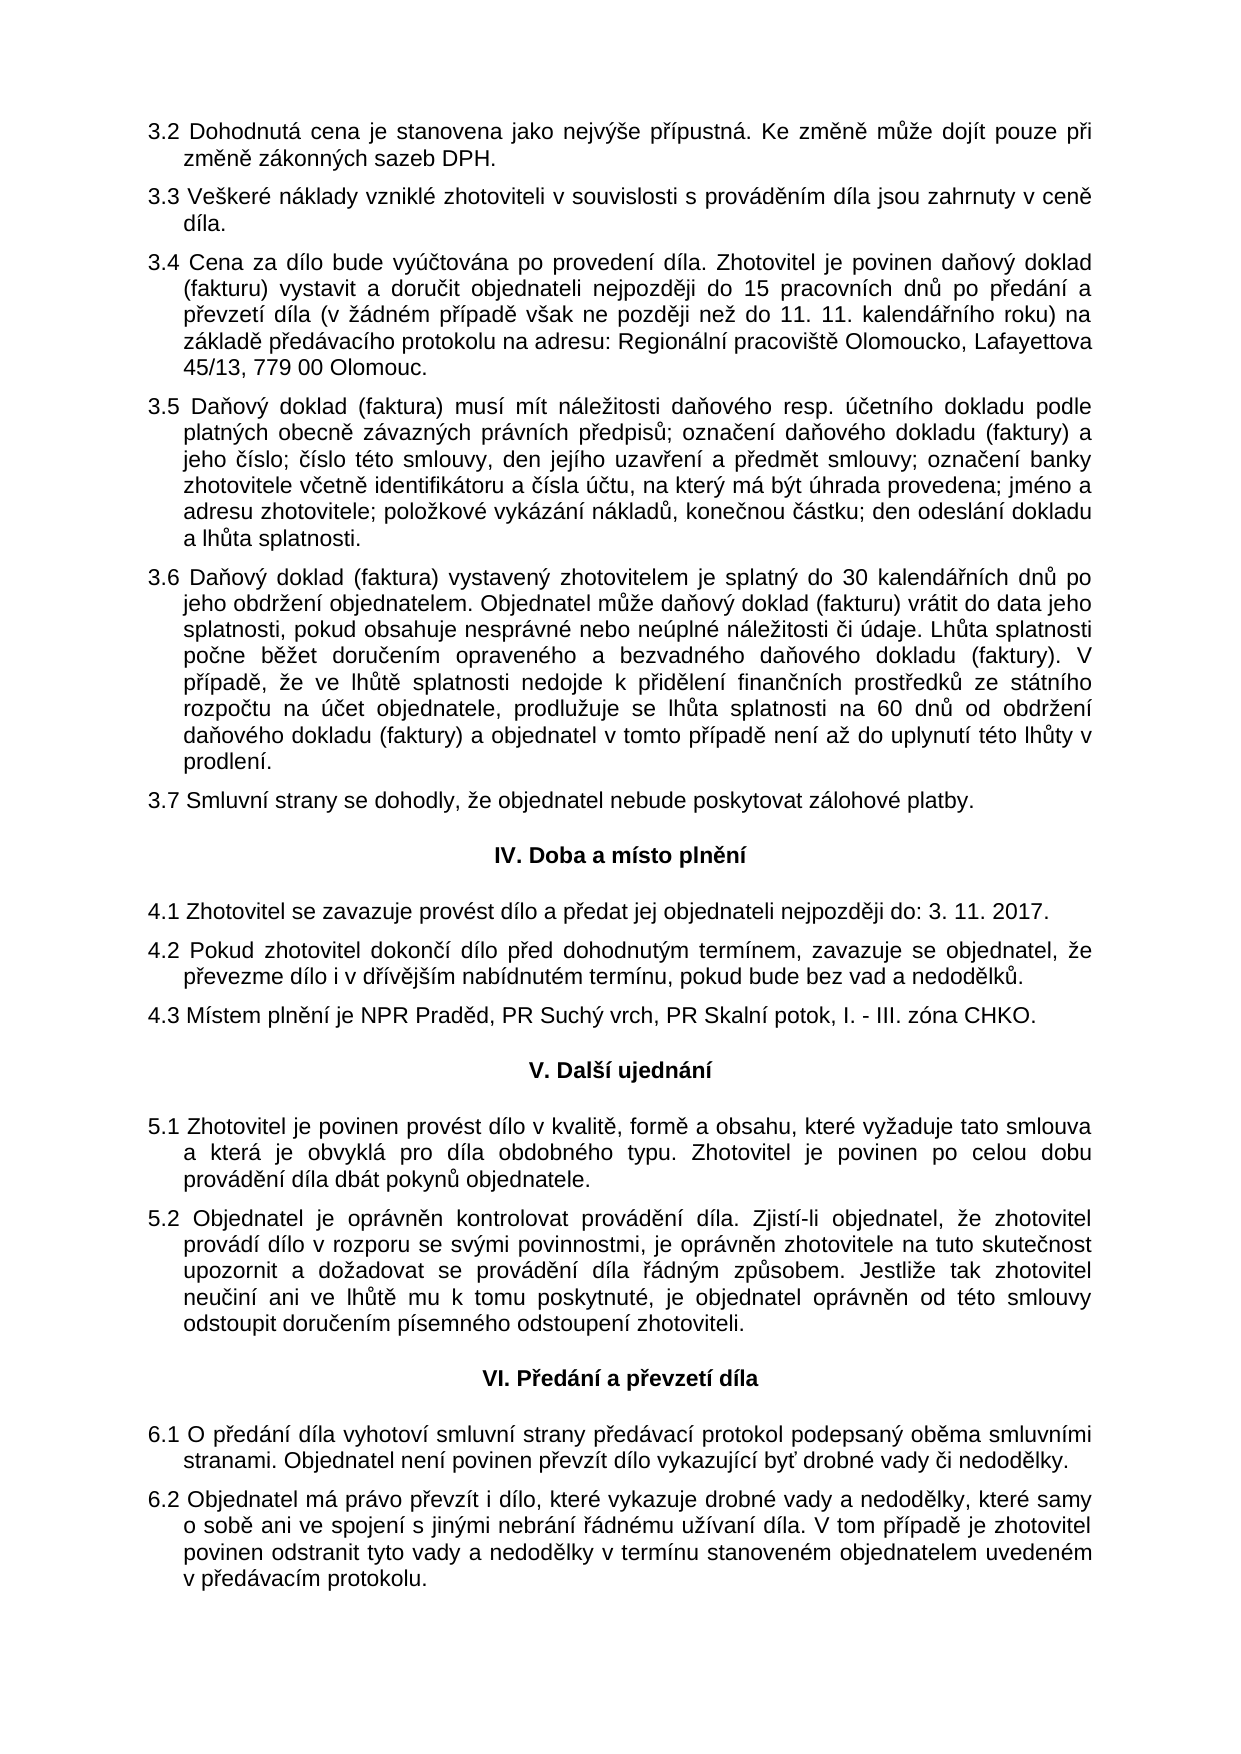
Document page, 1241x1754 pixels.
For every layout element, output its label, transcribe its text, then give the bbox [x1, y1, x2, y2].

text VI. Předání a převzetí díla [148, 1365, 1093, 1392]
text 3.6 Daňový doklad (faktura) vystavený zhotovitelem je splatný do 30 kalendářních dnů po jeho obdržení objednatelem. Objednatel může daňový doklad (fakturu) vrátit do data jeho splatnosti, pokud obsahuje nesprávné nebo neúplné náležitosti či údaje. Lhůta splatnosti počne běžet doručením opraveného a bezvadného daňového dokladu (faktury). V případě, že ve lhůtě splatnosti nedojde k přidělení finančních prostředků ze státního rozpočtu na účet objednatele, prodlužuje se lhůta splatnosti na 60 dnů od obdržení daňového dokladu (faktury) a objednatel v tomto případě není až do uplynutí této lhůty v prodlení. [148, 563, 1093, 774]
text 4.3 Místem plnění je NPR Praděd, PR Suchý vrch, PR Skalní potok, I. - III. zóna CHKO. [148, 1002, 1093, 1028]
text 4.2 Pokud zhotovitel dokončí dílo před dohodnutým termínem, zavazuje se objednatel, že převezme dílo i v dřívějším nabídnutém termínu, pokud bude bez vad a nedodělků. [148, 937, 1093, 989]
text V. Další ujednání [148, 1057, 1093, 1084]
text 4.1 Zhotovitel se zavazuje provést dílo a předat jej objednateli nejpozději do: 3. 11. 2017. [148, 898, 1093, 924]
text 5.1 Zhotovitel je povinen provést dílo v kvalitě, formě a obsahu, které vyžaduje tato smlouva a která je obvyklá pro díla obdobného typu. Zhotovitel je povinen po celou dobu provádění díla dbát pokynů objednatele. [148, 1113, 1093, 1192]
text 3.7 Smluvní strany se dohodly, že objednatel nebude poskytovat zálohové platby. [148, 787, 1093, 813]
text 3.3 Veškeré náklady vzniklé zhotoviteli v souvislosti s prováděním díla jsou zahrnuty v ceně díla. [148, 183, 1093, 236]
text IV. Doba a místo plnění [148, 842, 1093, 869]
text 3.4 Cena za dílo bude vyúčtována po provedení díla. Zhotovitel je povinen daňový doklad (fakturu) vystavit a doručit objednateli nejpozději do 15 pracovních dnů po předání a převzetí díla (v žádném případě však ne později než do 11. 11. kalendářního roku) na základě předávacího protokolu na adresu: Regionální pracoviště Olomoucko, Lafayettova 45/13, 779 00 Olomouc. [148, 248, 1093, 380]
text 5.2 Objednatel je oprávněn kontrolovat provádění díla. Zjistí-li objednatel, že zhotovitel provádí dílo v rozporu se svými povinnostmi, je oprávněn zhotovitele na tuto skutečnost upozornit a dožadovat se provádění díla řádným způsobem. Jestliže tak zhotovitel neučiní ani ve lhůtě mu k tomu poskytnuté, je objednatel oprávněn od této smlouvy odstoupit doručením písemného odstoupení zhotoviteli. [148, 1204, 1093, 1336]
text 6.1 O předání díla vyhotoví smluvní strany předávací protokol podepsaný oběma smluvními stranami. Objednatel není povinen převzít dílo vykazující byť drobné vady či nedodělky. [148, 1421, 1093, 1474]
text 6.2 Objednatel má právo převzít i dílo, které vykazuje drobné vady a nedodělky, které samy o sobě ani ve spojení s jinými nebrání řádnému užívaní díla. V tom případě je zhotovitel povinen odstranit tyto vady a nedodělky v termínu stanoveném objednatelem uvedeném v předávacím protokolu. [148, 1486, 1093, 1592]
text 3.5 Daňový doklad (faktura) musí mít náležitosti daňového resp. účetního dokladu podle platných obecně závazných právních předpisů; označení daňového dokladu (faktury) a jeho číslo; číslo této smlouvy, den jejího uzavření a předmět smlouvy; označení banky zhotovitele včetně identifikátoru a čísla účtu, na který má být úhrada provedena; jméno a adresu zhotovitele; položkové vykázání nákladů, konečnou částku; den odeslání dokladu a lhůta splatnosti. [148, 393, 1093, 551]
text 3.2 Dohodnutá cena je stanovena jako nejvýše přípustná. Ke změně může dojít pouze při změně zákonných sazeb DPH. [148, 118, 1093, 171]
